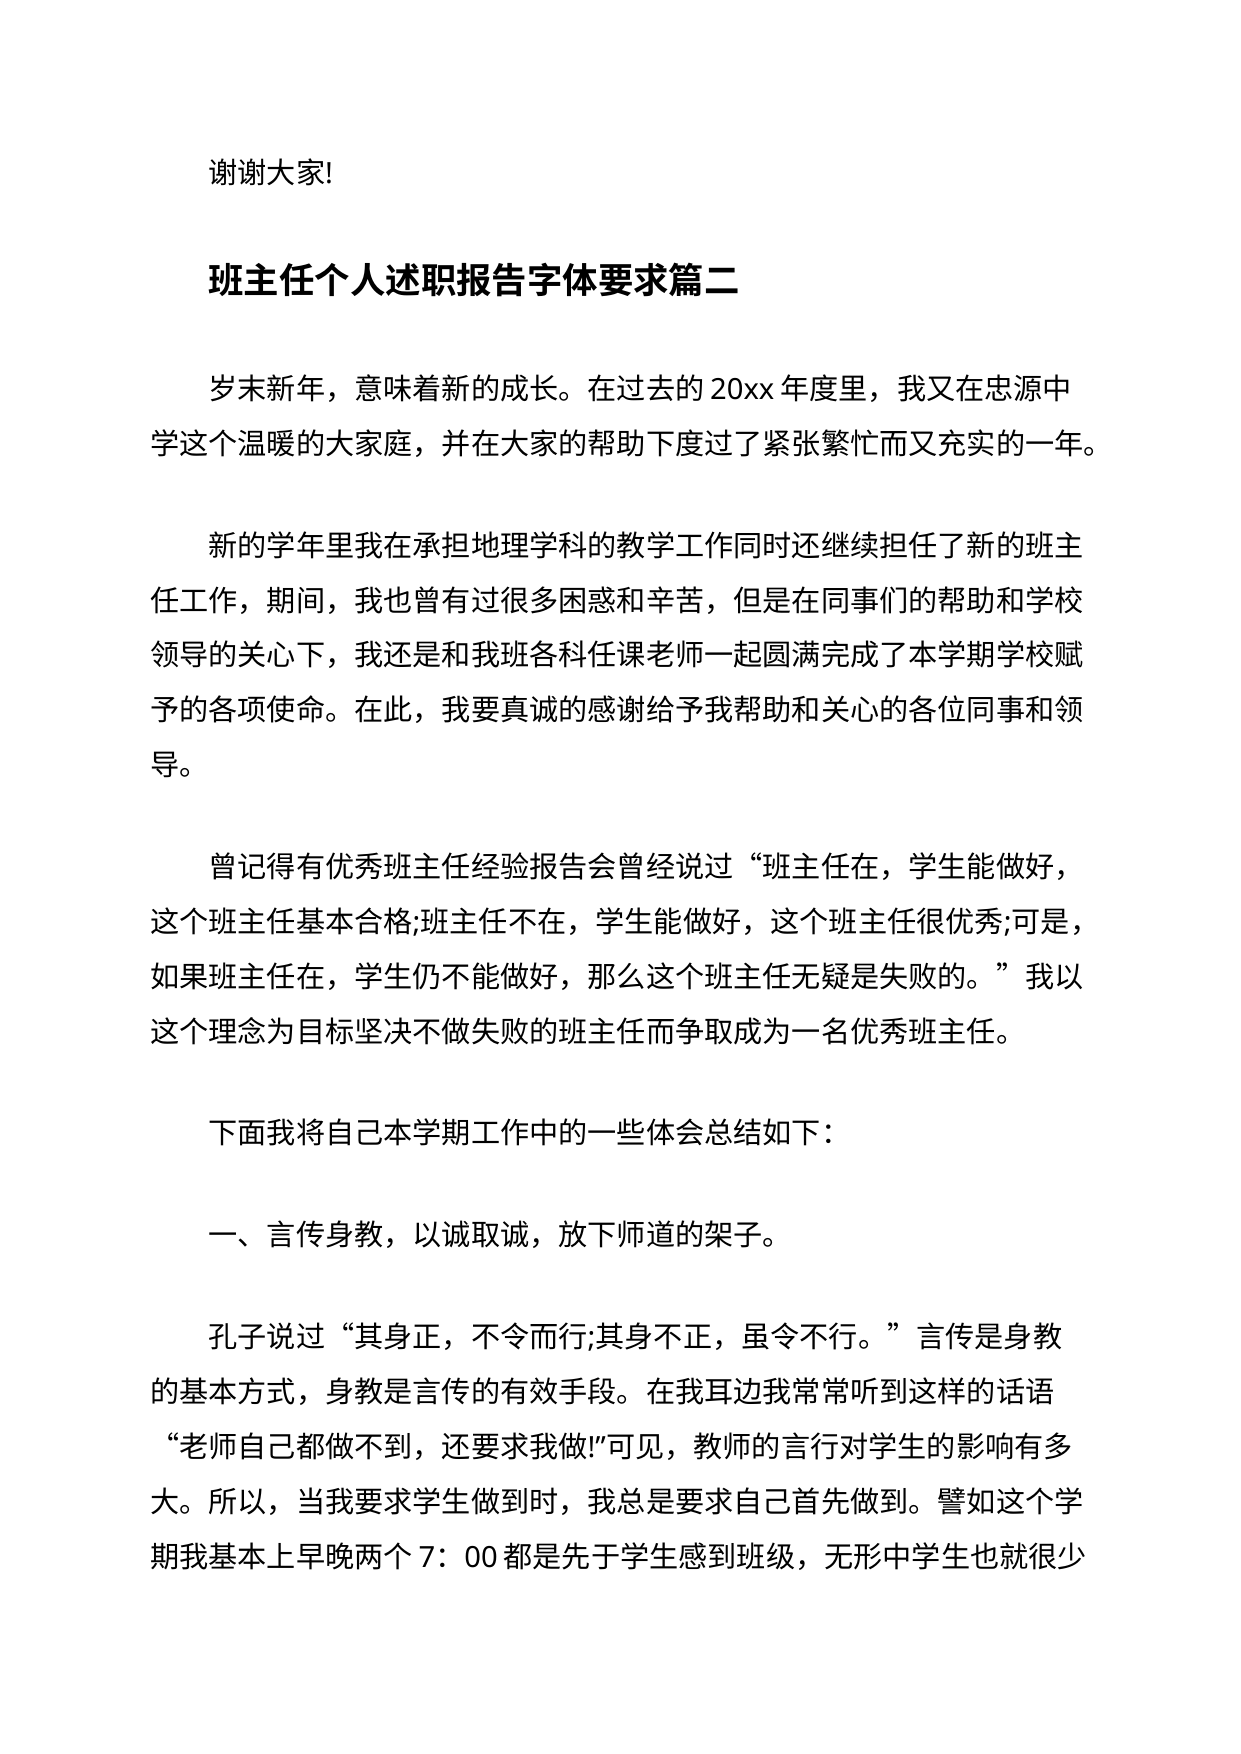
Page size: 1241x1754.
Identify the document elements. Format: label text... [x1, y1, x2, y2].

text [150, 1314, 1090, 1576]
text 新的学年里我在承担地理学科的教学工作同时还继续担任了新的班主任工作，期间，我也曾有过很多困惑和辛苦，但是在同事们的帮助和学校领导的关心下，我还是和我班各科任课老师一起圆满完成了本学期学校赋予的各项使命。在此，我要真诚的感谢给予我帮助和关心的各位同事和领导。 [150, 522, 1090, 784]
text 岁末新年，意味着新的成长。在过去的20xx年度里，我又在忠源中学这个温暖的大家庭，并在大家的帮助下度过了紧张繁忙而又充实的一年。 [150, 365, 1090, 463]
text 下面我将自己本学期工作中的一些体会总结如下： [150, 1110, 1090, 1152]
text 谢谢大家! [150, 150, 1090, 192]
text 曾记得有优秀班主任经验报告会曾经说过“班主任在，学生能做好，这个班主任基本合格;班主任不在，学生能做好，这个班主任很优秀;可是，如果班主任在，学生仍不能做好，那么这个班主任无疑是失败的。”我以这个理念为目标坚决不做失败的班主任而争取成为一名优秀班主任。 [150, 843, 1090, 1051]
text 班主任个人述职报告字体要求篇二 [150, 252, 1090, 303]
text 一、言传身教，以诚取诚，放下师道的架子。 [150, 1212, 1090, 1254]
